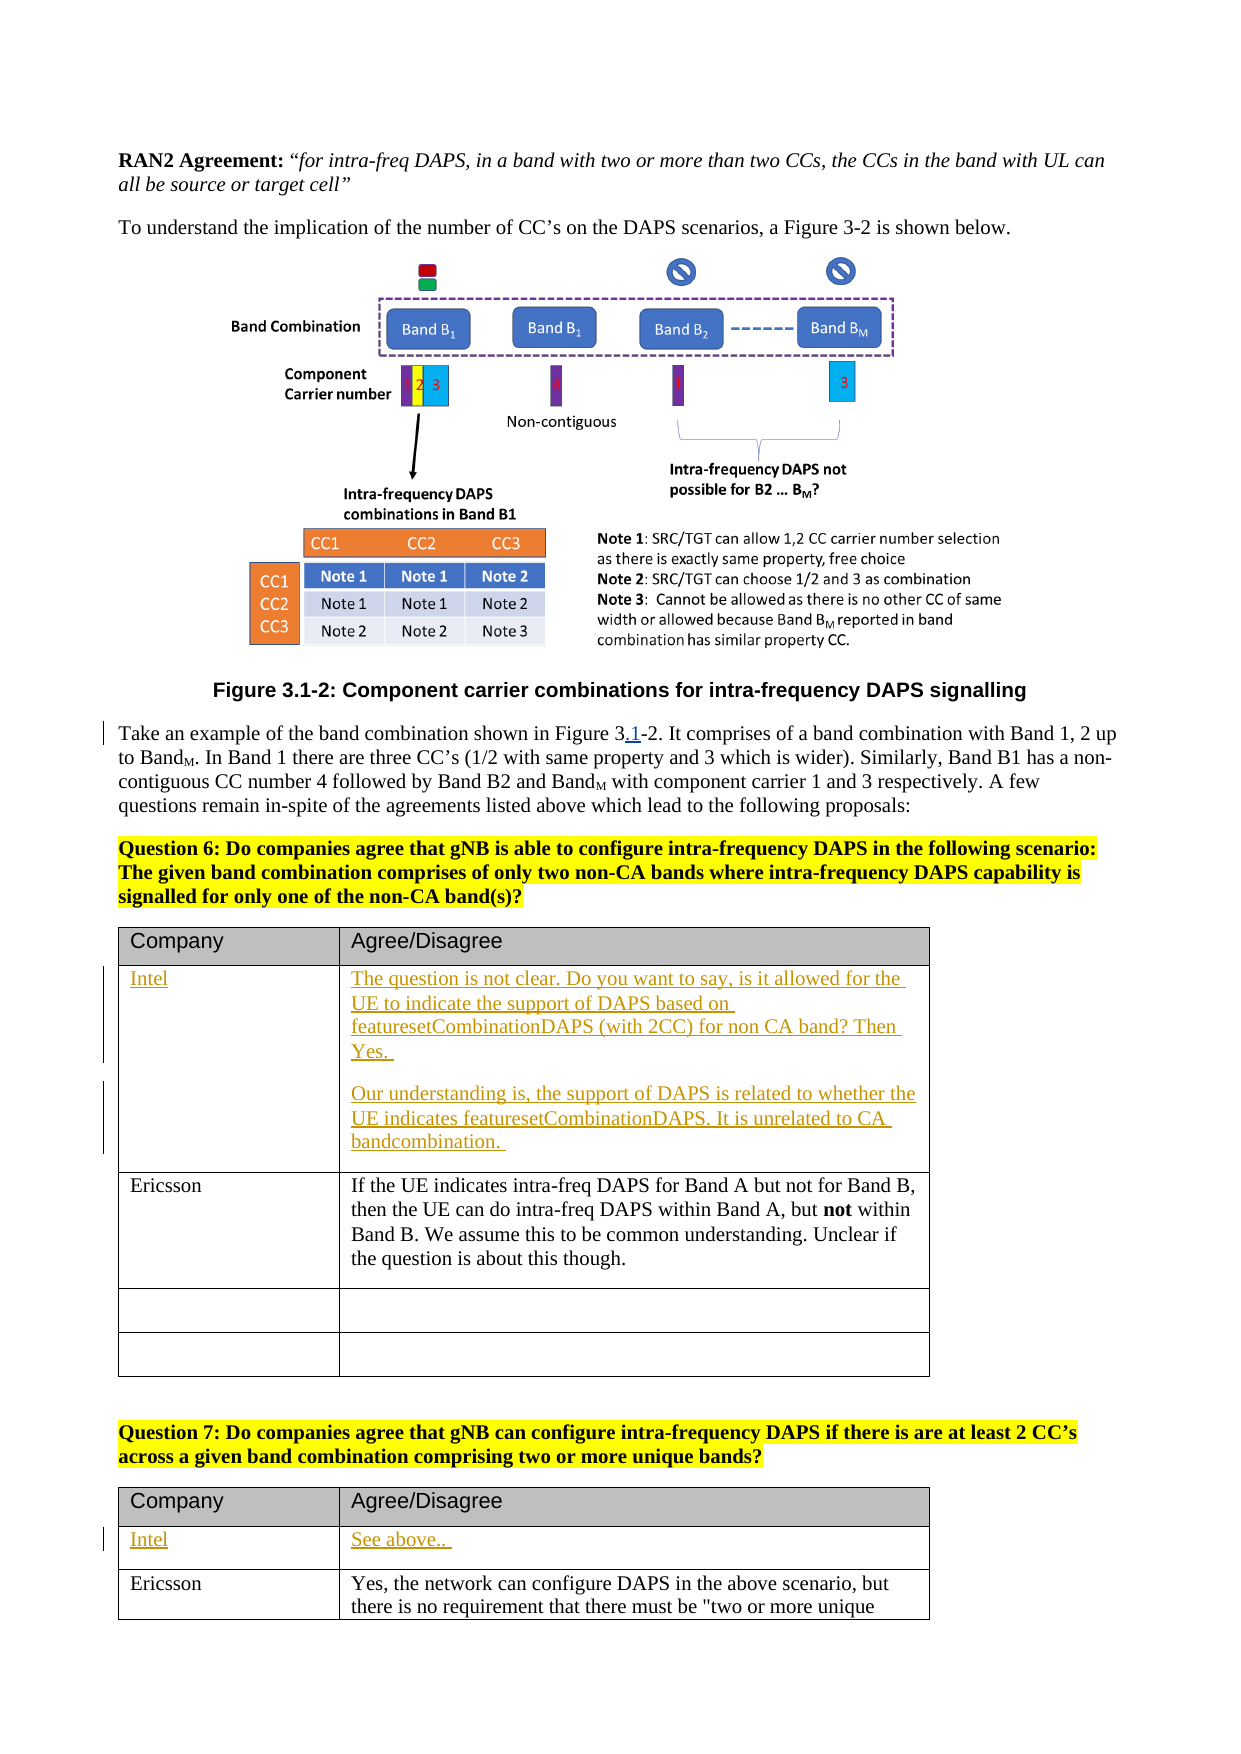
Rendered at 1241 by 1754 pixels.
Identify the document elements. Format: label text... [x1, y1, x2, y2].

table_cell Ericsson [119, 1570, 339, 1618]
table_cell [119, 1333, 339, 1376]
text Question 7: Do companies agree that gNB can configure intra-frequency DAPS if there is are at least 2 CC’s across a given band combination comprising two or more unique bands? [763, 1420, 1122, 1468]
table_cell [340, 1527, 929, 1569]
table_header Company [119, 928, 339, 965]
table_cell [340, 1289, 929, 1332]
table_cell If the UE indicates intra-freq DAPS for Band A but not for Band B, then the UE can do intra-freq DAPS within Band A, but not within Band B. We assume this to be common understanding. Unclear if the question is about this though. [340, 1173, 929, 1288]
text Figure 3.1-2: Component carrier combinations for intra-frequency DAPS signalling [118, 678, 1122, 702]
table_cell [340, 966, 929, 1172]
table_cell Ericsson [119, 1173, 339, 1288]
table_header Company [119, 1488, 339, 1526]
table_cell [340, 1333, 929, 1376]
text To understand the implication of the number of CC’s on the DAPS scenarios, a Figure 3-2 is shown below. [118, 214, 1122, 239]
text Question 6: Do companies agree that gNB is able to configure intra-frequency DAPS in the following scenario: The given band combination comprises of only two non-CA bands where intra-frequency DAPS capability is signalled for only one of the non-CA band(s)? [523, 836, 1122, 908]
text RAN2 Agreement: “for intra-freq DAPS, in a band with two or more than two CCs, the CCs in the band with UL can all be source or target cell” [118, 148, 1122, 196]
picture [220, 257, 1020, 660]
table_header Agree/Disagree [340, 928, 929, 965]
table_cell [119, 1527, 339, 1569]
table_cell [119, 966, 339, 1172]
table_header Agree/Disagree [340, 1488, 929, 1526]
table_cell [119, 1289, 339, 1332]
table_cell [340, 1570, 929, 1618]
text Take an example of the band combination shown in Figure 3-2. It comprises of a band combination with Band 1, 2 up to BandM. In Band 1 there are three CC’s (1/2 with same property and 3 which is wider). Similarly, Band B1 has a non-contiguous CC number 4 followed by Band B2 and BandM with component carrier 1 and 3 respectively. A few questions remain in-spite of the agreements listed above which lead to the following proposals: [118, 721, 1122, 817]
